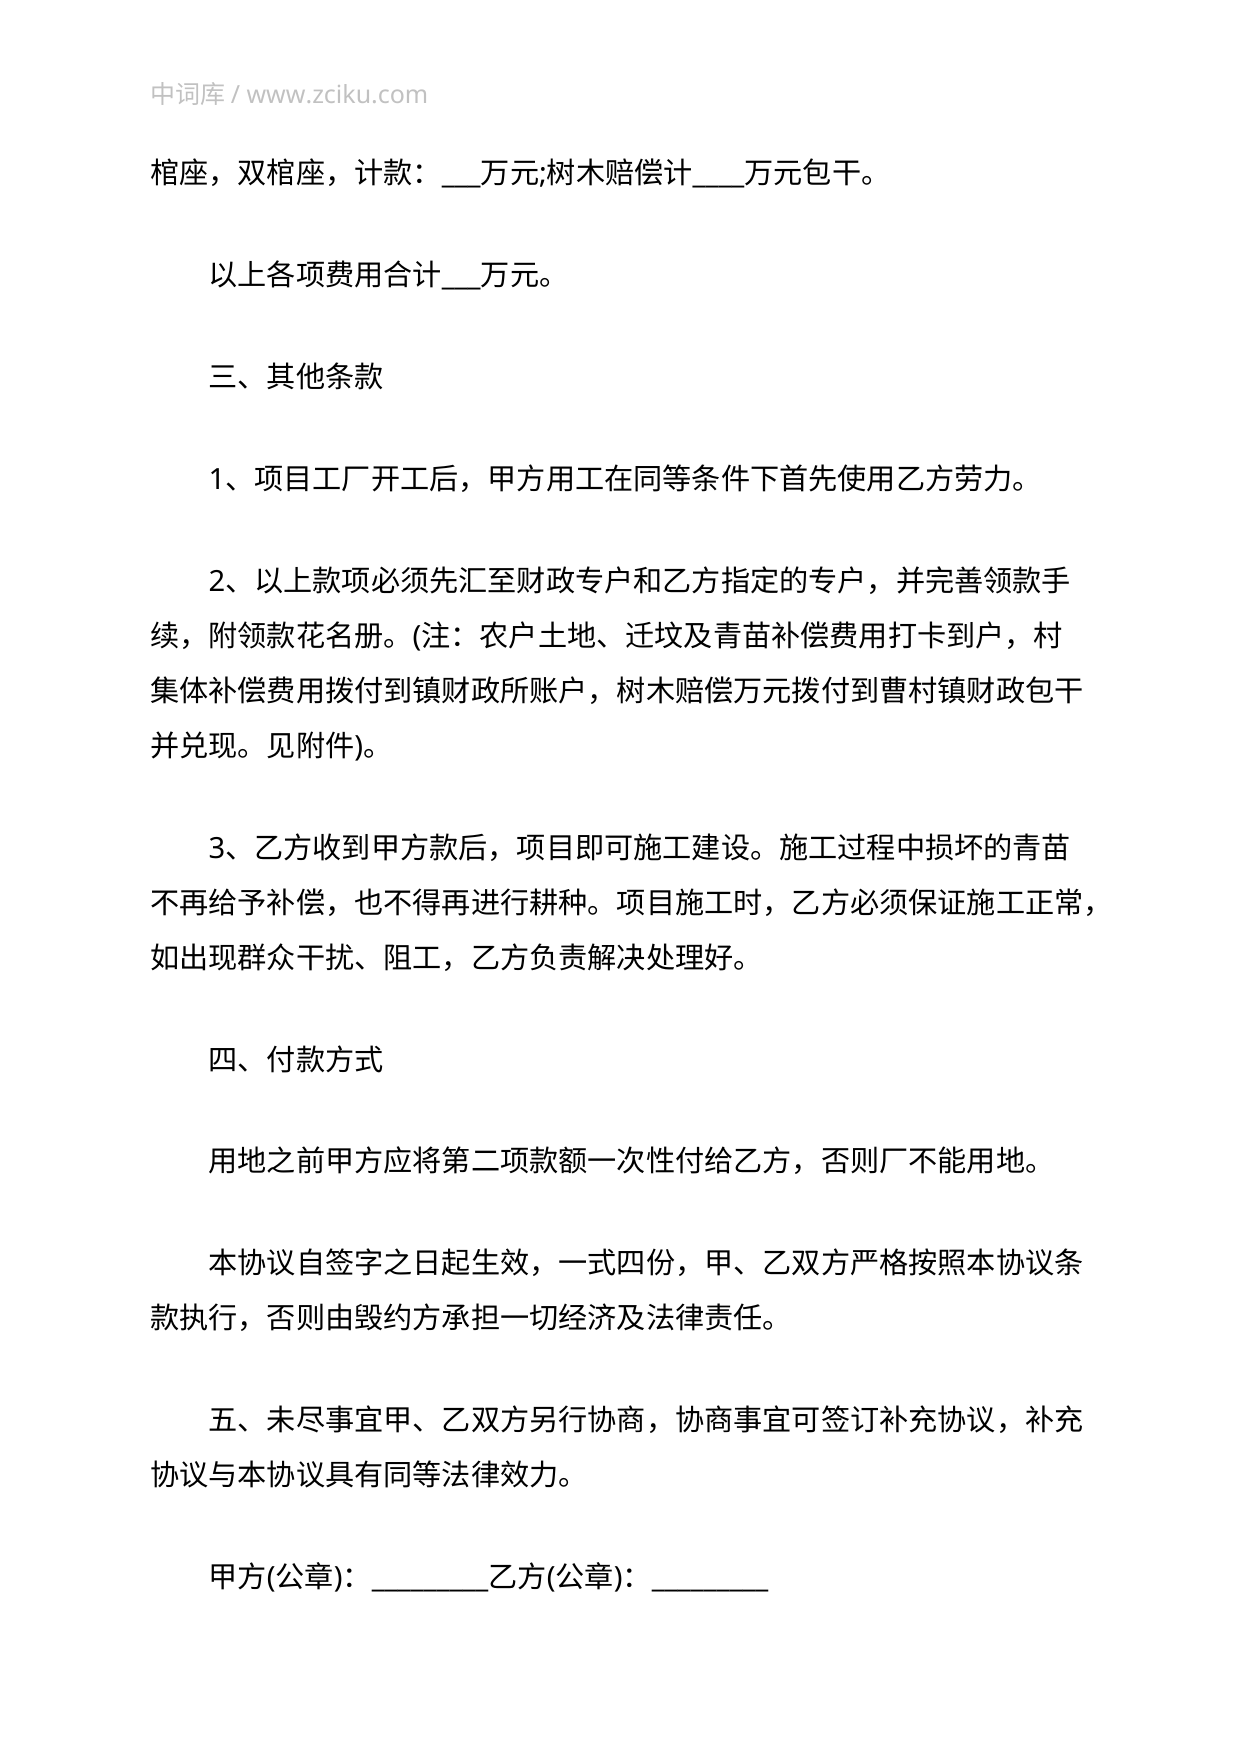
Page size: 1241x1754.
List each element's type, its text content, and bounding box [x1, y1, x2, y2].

text 用地之前甲方应将第二项款额一次性付给乙方，否则厂不能用地。 [150, 1138, 1090, 1180]
text 三、其他条款 [150, 354, 1090, 396]
text 2、以上款项必须先汇至财政专户和乙方指定的专户，并完善领款手续，附领款花名册。(注：农户土地、迁坟及青苗补偿费用打卡到户，村集体补偿费用拨付到镇财政所账户，树木赔偿万元拨付到曹村镇财政包干并兑现。见附件)。 [150, 558, 1090, 765]
text 五、未尽事宜甲、乙双方另行协商，协商事宜可签订补充协议，补充协议与本协议具有同等法律效力。 [150, 1396, 1090, 1494]
text 1、项目工厂开工后，甲方用工在同等条件下首先使用乙方劳力。 [150, 456, 1090, 498]
text 3、乙方收到甲方款后，项目即可施工建设。施工过程中损坏的青苗不再给予补偿，也不得再进行耕种。项目施工时，乙方必须保证施工正常，如出现群众干扰、阻工，乙方负责解决处理好。 [150, 824, 1090, 977]
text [150, 150, 1090, 192]
text 甲方(公章)：_________乙方(公章)：_________ [150, 1553, 1090, 1596]
text 本协议自签字之日起生效，一式四份，甲、乙双方严格按照本协议条款执行，否则由毁约方承担一切经济及法律责任。 [150, 1240, 1090, 1337]
text 四、付款方式 [150, 1036, 1090, 1078]
text 以上各项费用合计___万元。 [150, 252, 1090, 294]
